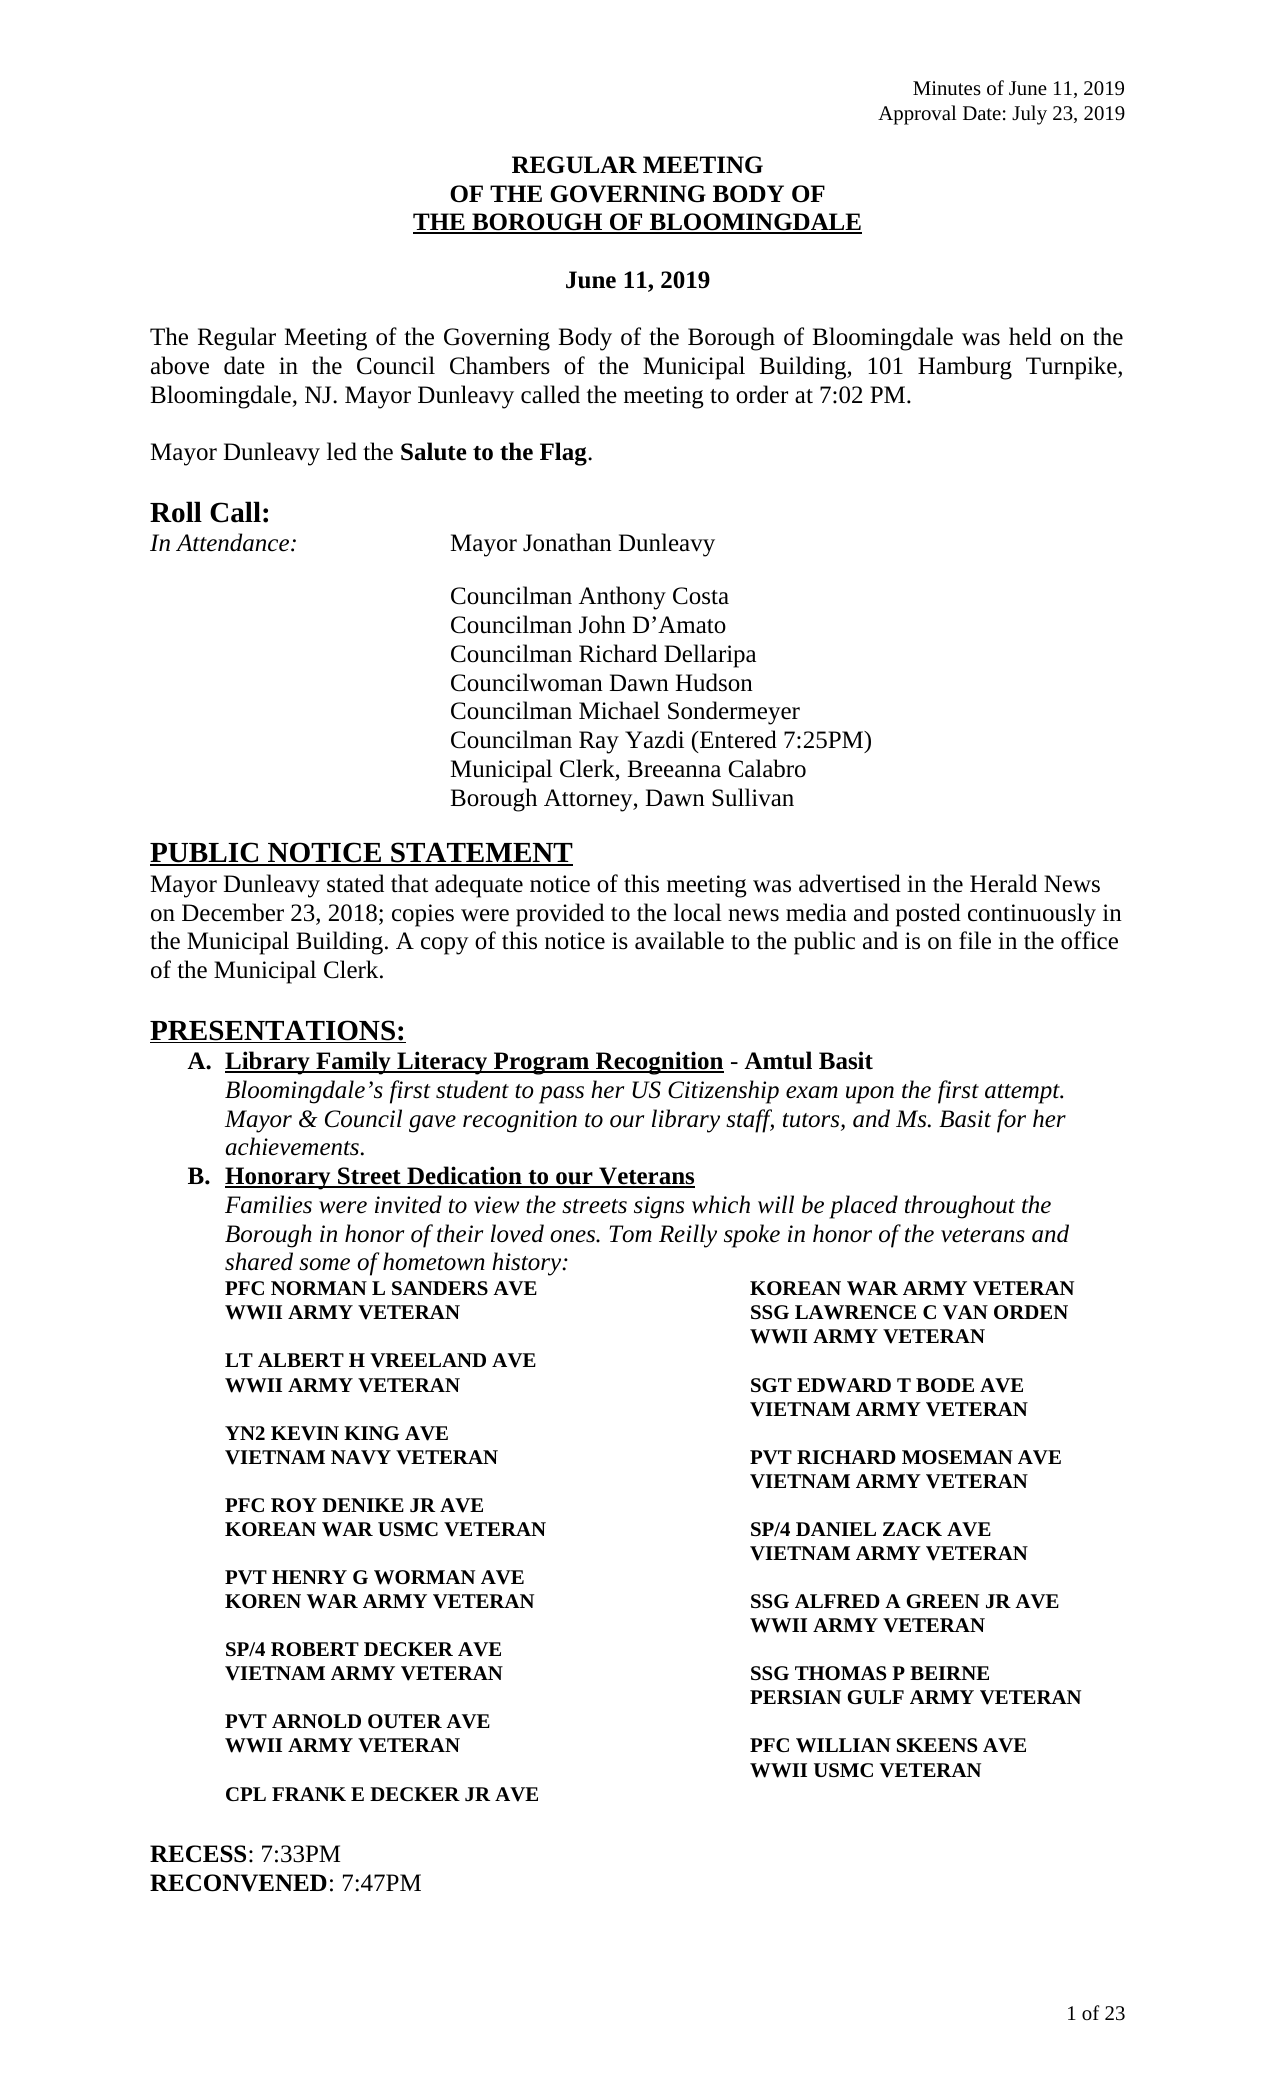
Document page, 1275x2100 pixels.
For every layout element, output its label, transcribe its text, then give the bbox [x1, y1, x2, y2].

list SGT EDWARD T BODE AVE VIETNAM ARMY VETERAN PVT RICHARD MOSEMAN AVE VIETNAM ARMY VETERAN SP/4 DANIEL ZACK AVE VIETNAM ARMY VETERAN [750, 1372, 1125, 1565]
list CPL FRANK E DECKER JR AVE [225, 1782, 600, 1806]
list Library Family Literacy Program Recognition - Amtul Basit [187, 1046, 1125, 1075]
text OF THE GOVERNING BODY OF [150, 179, 1125, 207]
text Councilwoman Dawn Hudson [150, 668, 1125, 696]
list PVT ARNOLD OUTER AVE [225, 1709, 600, 1733]
text PRESENTATIONS: [150, 1013, 1125, 1046]
text Mayor Dunleavy led the Salute to the Flag. [150, 409, 1125, 466]
list VIETNAM ARMY VETERAN [225, 1661, 600, 1685]
list Families were invited to view the streets signs which will be placed throughout the Borough in honor of their loved ones. Tom Reilly spoke in honor of the veterans and shared some of hometown history: [225, 1190, 1125, 1276]
list SSG LAWRENCE C VAN ORDEN WWII ARMY VETERAN [750, 1300, 1125, 1348]
list PFC WILLIAN SKEENS AVE [750, 1733, 1125, 1757]
text THE BOROUGH OF BLOOMINGDALE [150, 207, 1125, 236]
text RECESS: 7:33PM [150, 1839, 1125, 1868]
list YN2 KEVIN KING AVE [225, 1421, 600, 1445]
text June 11, 2019 [150, 265, 1125, 294]
list VIETNAM NAVY VETERAN [225, 1445, 600, 1469]
text Councilman Ray Yazdi (Entered 7:25PM) [375, 725, 1125, 754]
list SSG ALFRED A GREEN JR AVE WWII ARMY VETERAN SSG THOMAS P BEIRNE PERSIAN GULF ARMY VETERAN [750, 1589, 1125, 1709]
list LT ALBERT H VREELAND AVE WWII ARMY VETERAN [225, 1348, 600, 1397]
text In Attendance: Mayor Jonathan Dunleavy [150, 528, 1125, 557]
list SP/4 ROBERT DECKER AVE [225, 1637, 600, 1661]
text The Regular Meeting of the Governing Body of the Borough of Bloomingdale was held on the above date in the Council Chambers of the Municipal Building, 101 Hamburg Turnpike, Bloomingdale, NJ. Mayor Dunleavy called the meeting to order at 7:02 PM. [150, 322, 1125, 409]
list KOREN WAR ARMY VETERAN [225, 1589, 600, 1613]
list KOREAN WAR ARMY VETERAN [750, 1276, 1125, 1300]
list KOREAN WAR USMC VETERAN [225, 1517, 600, 1541]
text RECONVENED: 7:47PM [150, 1868, 1125, 1897]
list PFC ROY DENIKE JR AVE [225, 1493, 600, 1517]
text Bloomingdale’s first student to pass her US Citizenship exam upon the first attempt. [225, 1075, 1125, 1104]
list PFC NORMAN L SANDERS AVE WWII ARMY VETERAN [225, 1276, 600, 1324]
text Municipal Clerk, Breeanna Calabro [150, 754, 1125, 783]
text Councilman Anthony Costa [150, 581, 1125, 610]
list WWII USMC VETERAN [750, 1757, 1125, 1782]
text Councilman Richard Dellaripa [150, 639, 1125, 668]
text Mayor & Council gave recognition to our library staff, tutors, and Ms. Basit for her achievements. [225, 1104, 1125, 1161]
text PUBLIC NOTICE STATEMENT [150, 835, 1125, 869]
text Councilman John D’Amato [375, 610, 1125, 639]
text REGULAR MEETING [150, 150, 1125, 179]
list Honorary Street Dedication to our Veterans [187, 1161, 1125, 1190]
text Borough Attorney, Dawn Sullivan [150, 783, 1125, 811]
list WWII ARMY VETERAN [225, 1733, 600, 1757]
text Councilman Michael Sondermeyer [375, 696, 1125, 725]
list PVT HENRY G WORMAN AVE [225, 1565, 600, 1589]
text Mayor Dunleavy stated that adequate notice of this meeting was advertised in the Herald News on December 23, 2018; copies were provided to the local news media and posted continuously in the Municipal Building. A copy of this notice is available to the public and is on file in the office of the Municipal Clerk. [150, 869, 1125, 984]
text Roll Call: [150, 495, 1125, 528]
